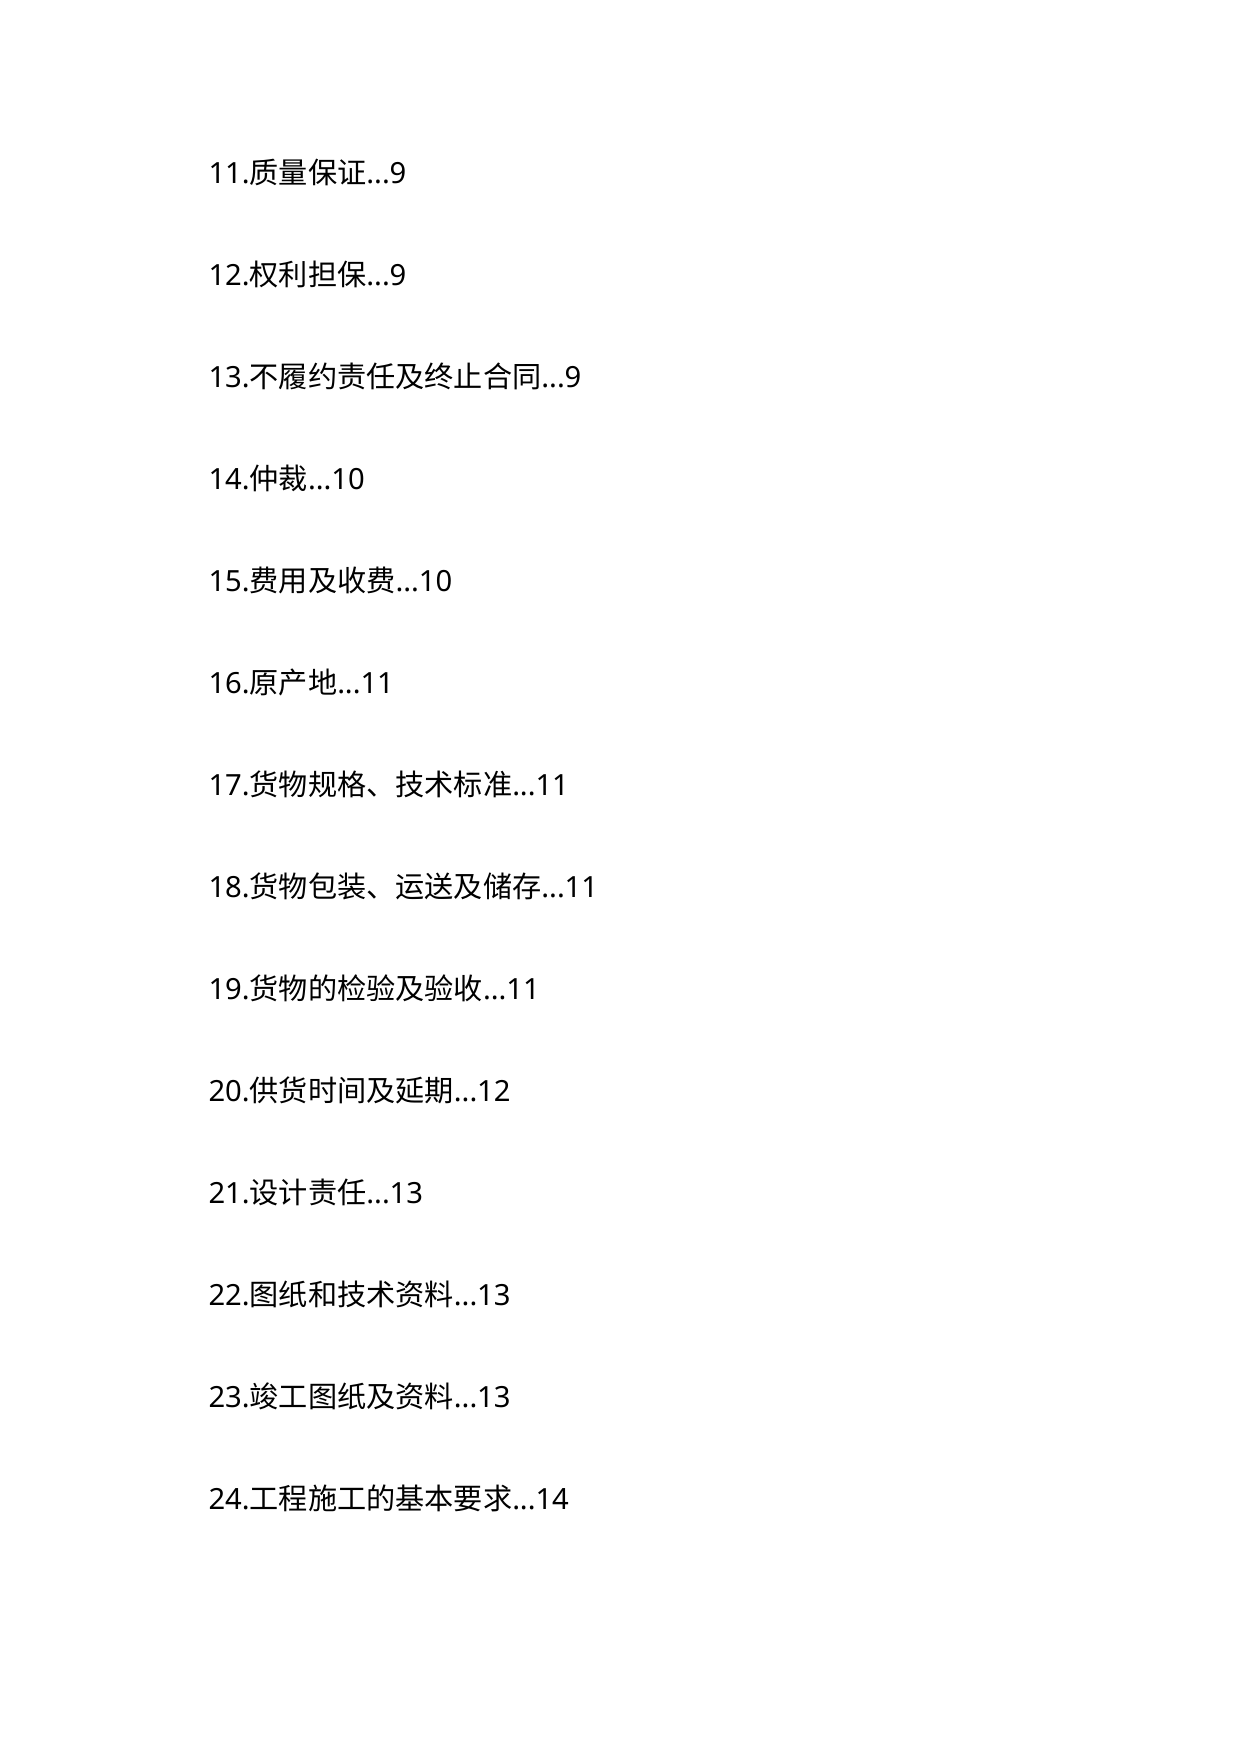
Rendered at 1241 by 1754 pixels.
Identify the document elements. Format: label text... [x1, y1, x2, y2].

text 15.费用及收费...10 [150, 558, 1090, 600]
text 13.不履约责任及终止合同...9 [150, 354, 1090, 396]
text 19.货物的检验及验收...11 [150, 966, 1090, 1008]
text 14.仲裁...10 [150, 456, 1090, 498]
text 22.图纸和技术资料...13 [150, 1272, 1090, 1314]
text 21.设计责任...13 [150, 1170, 1090, 1212]
text 23.竣工图纸及资料...13 [150, 1374, 1090, 1416]
text 20.供货时间及延期...12 [150, 1068, 1090, 1110]
text 18.货物包装、运送及储存...11 [150, 864, 1090, 906]
text 12.权利担保...9 [150, 252, 1090, 294]
text 11.质量保证...9 [150, 150, 1090, 192]
text 24.工程施工的基本要求...14 [150, 1476, 1090, 1518]
text 17.货物规格、技术标准...11 [150, 762, 1090, 804]
text 16.原产地...11 [150, 660, 1090, 702]
